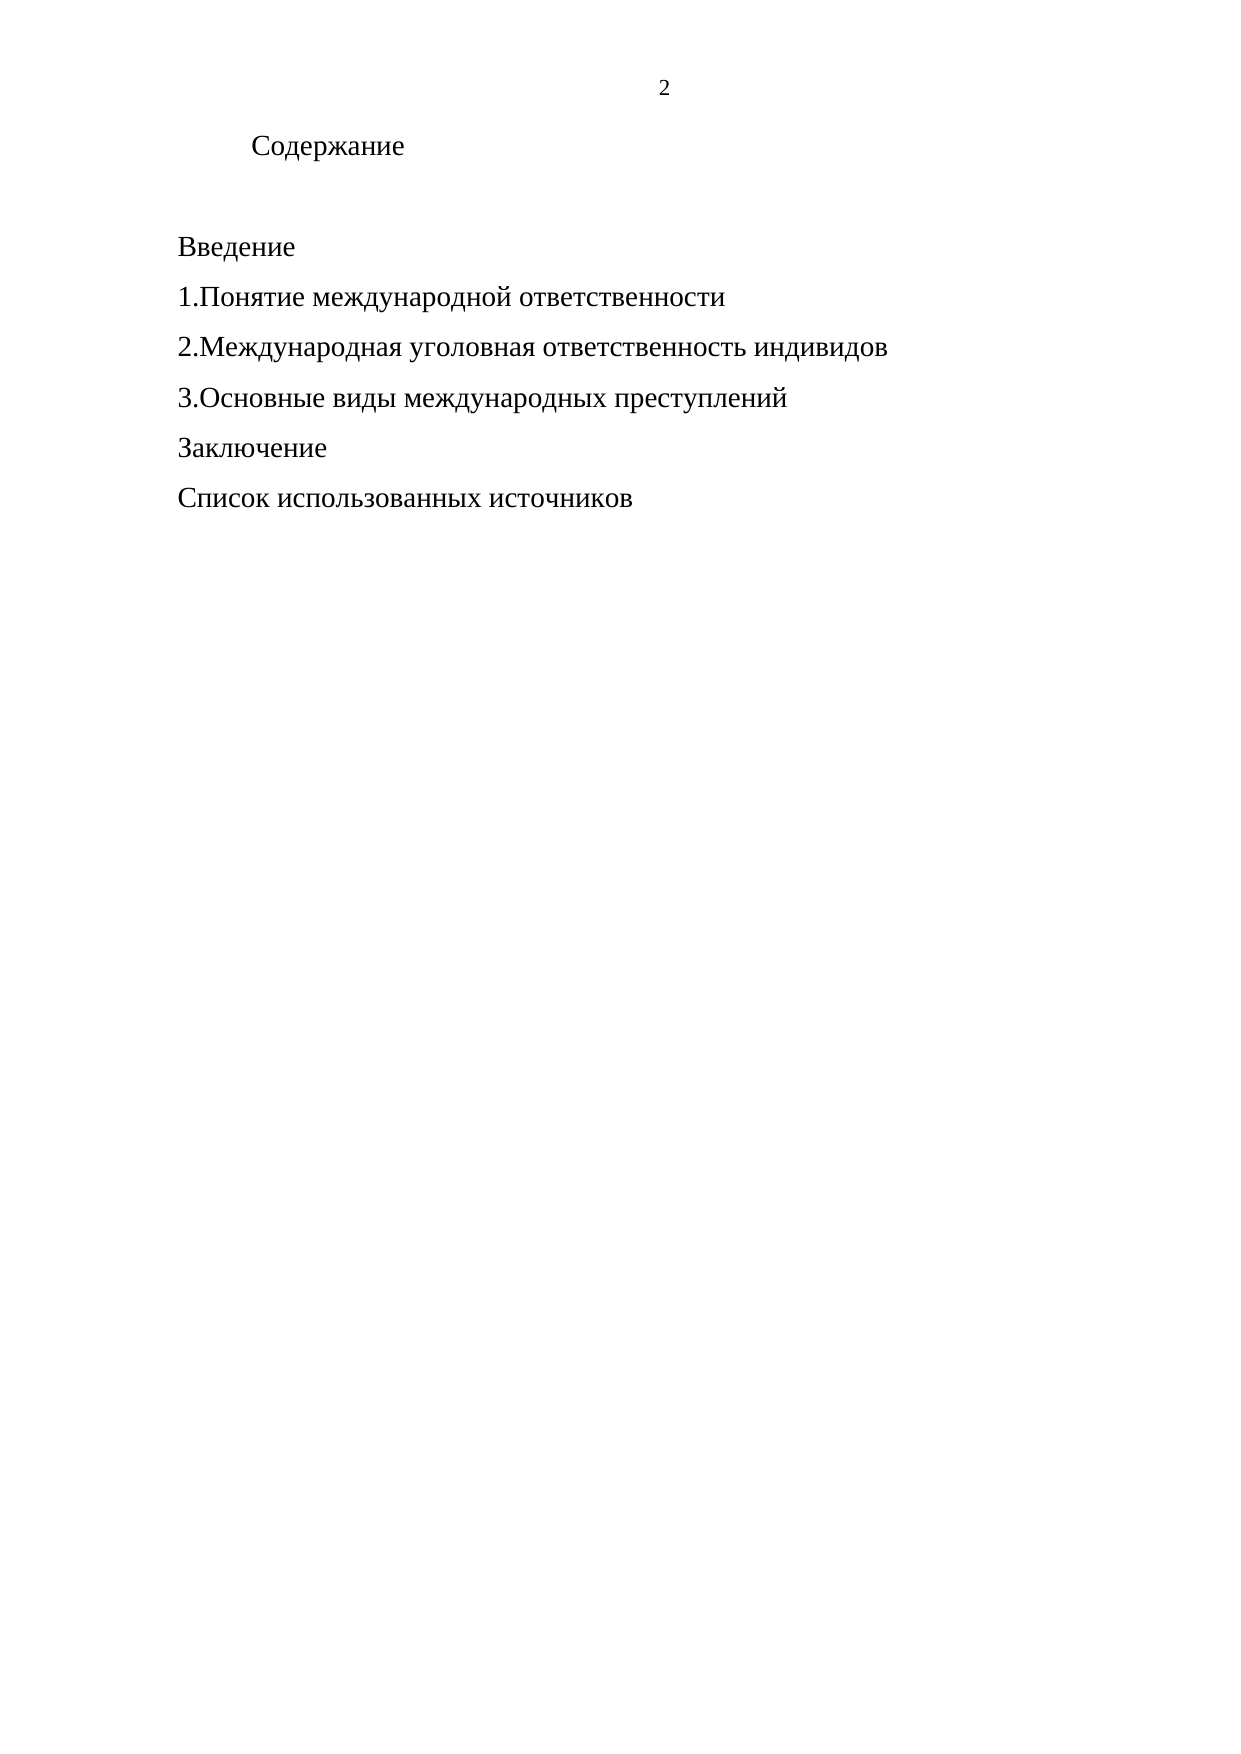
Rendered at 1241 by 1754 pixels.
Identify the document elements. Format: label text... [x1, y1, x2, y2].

text Заключение [177, 430, 1152, 464]
text 2.Международная уголовная ответственность индивидов [177, 329, 1152, 363]
text 3.Основные виды международных преступлений [177, 380, 1152, 413]
text Введение [177, 229, 1152, 262]
text Список использованных источников [177, 480, 1152, 514]
text 1.Понятие международной ответственности [177, 279, 1152, 313]
text Содержание [177, 128, 1152, 162]
